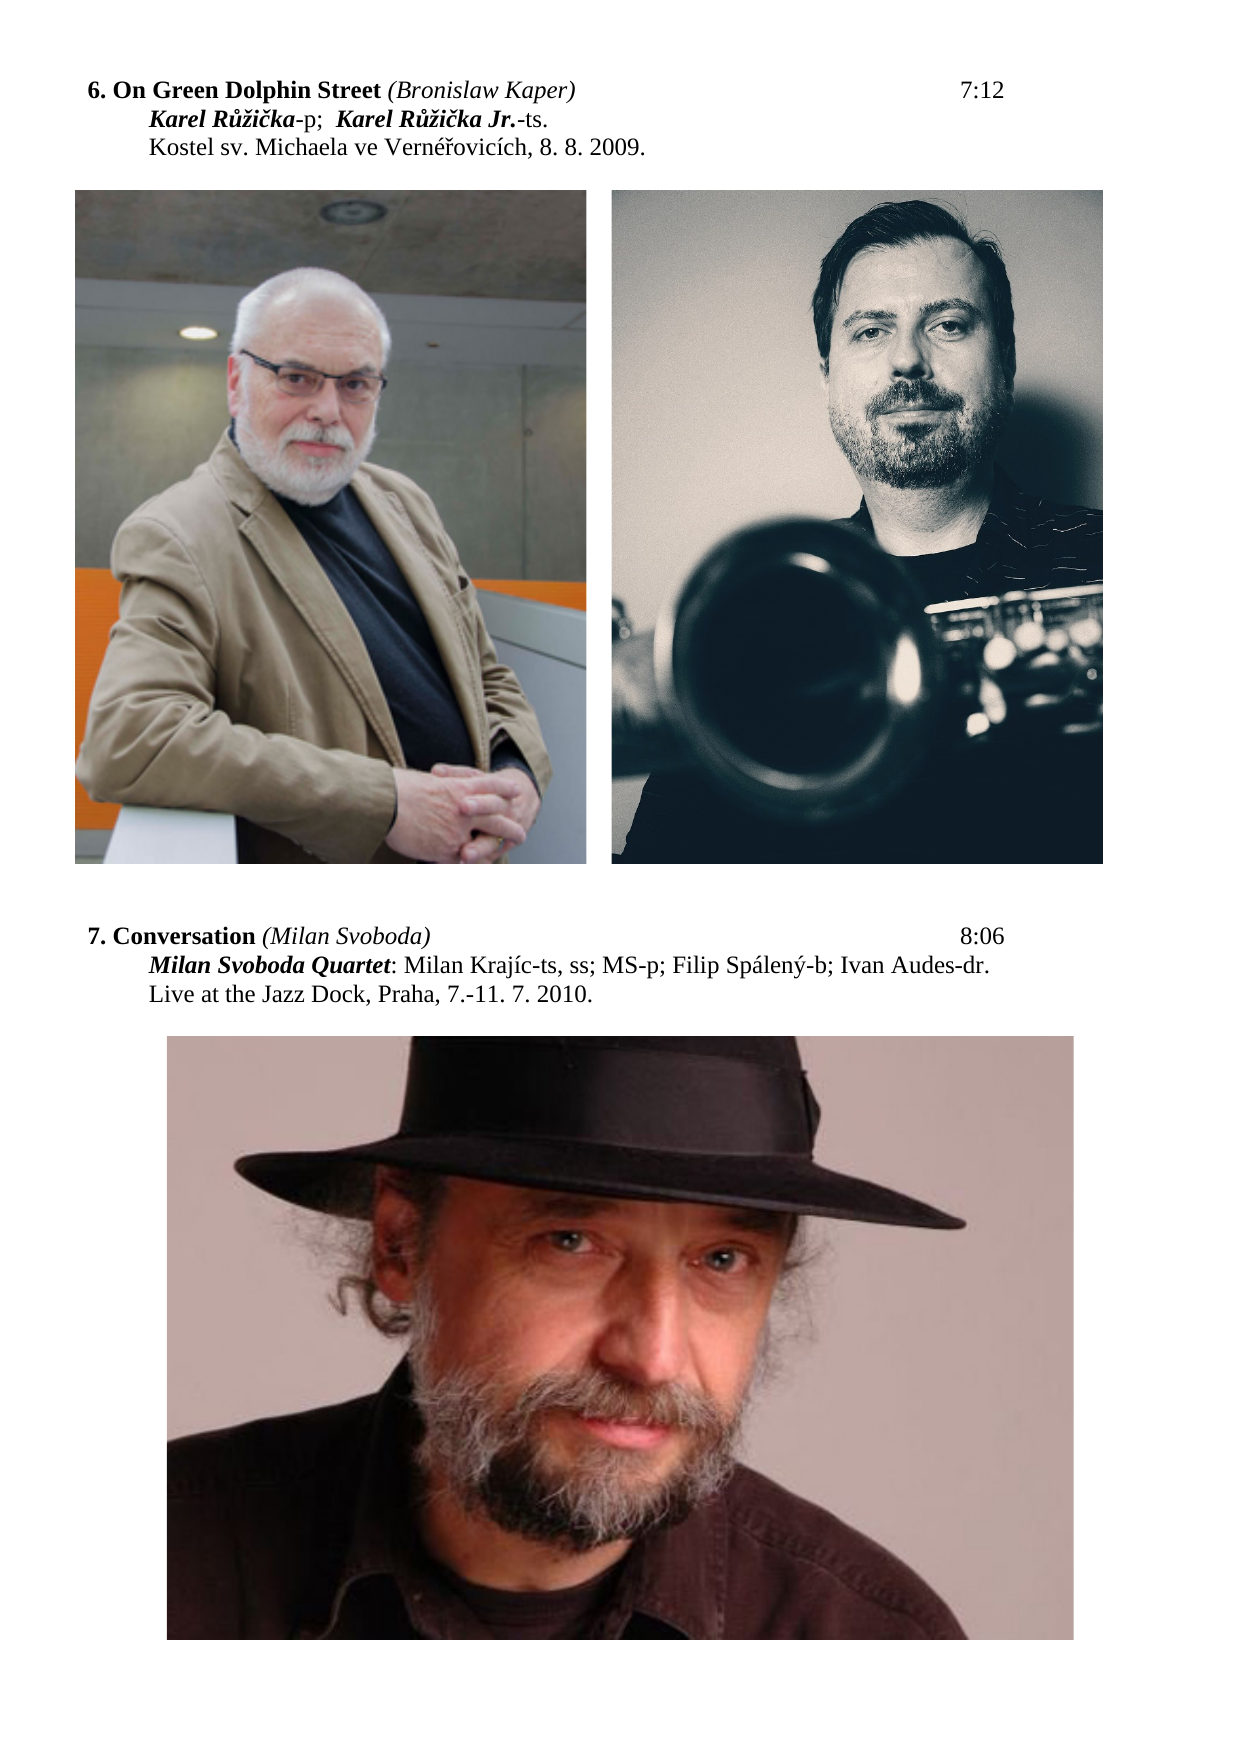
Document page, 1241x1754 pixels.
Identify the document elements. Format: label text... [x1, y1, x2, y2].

picture [166, 1036, 1074, 1640]
text Kostel sv. Michaela ve Vernéřovicích, 8. 8. 2009. [75, 132, 1165, 161]
picture [611, 190, 1103, 864]
picture [75, 190, 587, 864]
text Milan Svoboda Quartet: Milan Krajíc-ts, ss; MS-p; Filip Spálený-b; Ivan Audes-dr. [75, 950, 1165, 979]
text Karel Růžička-p; Karel Růžička Jr.-ts. [75, 104, 1165, 132]
text 6. On Green Dolphin Street (Bronislaw Kaper) 7:12 [75, 75, 1165, 104]
text Live at the Jazz Dock, Praha, 7.-11. 7. 2010. [75, 979, 1165, 1008]
text 7. Conversation (Milan Svoboda) 8:06 [75, 921, 1165, 950]
